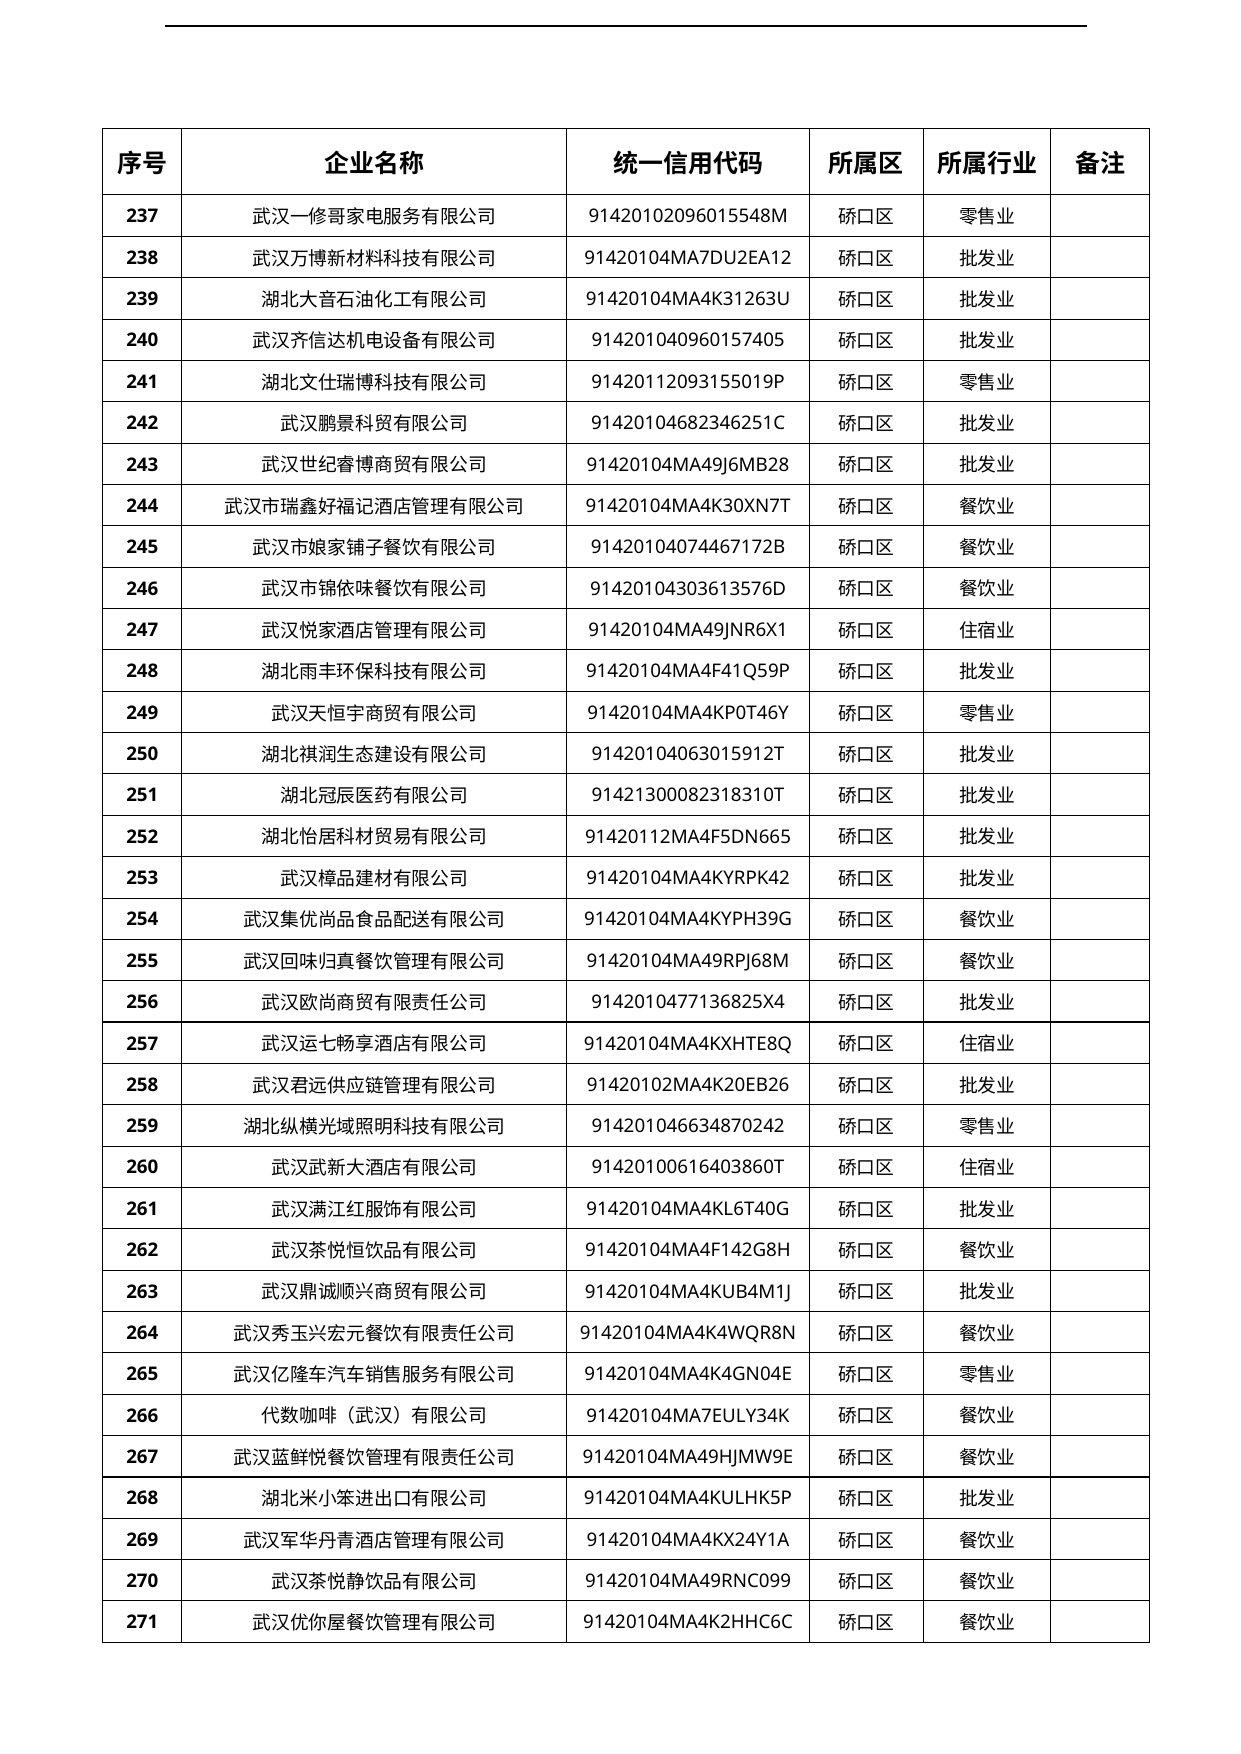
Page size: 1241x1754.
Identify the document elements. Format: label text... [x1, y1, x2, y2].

table_cell 91420104MA4KX24Y1A [567, 1519, 809, 1559]
table_cell 武汉武新大酒店有限公司 [182, 1147, 566, 1187]
table_cell [1051, 1229, 1149, 1269]
table_header 所属区 [810, 129, 923, 194]
table_cell 武汉一修哥家电服务有限公司 [182, 195, 566, 236]
table_cell 零售业 [924, 692, 1050, 732]
table_header 序号 [103, 129, 181, 194]
table_cell 批发业 [924, 857, 1050, 897]
table_cell 批发业 [924, 320, 1050, 360]
table_cell 硚口区 [810, 1353, 923, 1394]
table_cell 244 [103, 485, 181, 525]
table_cell 91420104MA49JNR6X1 [567, 609, 809, 649]
table_cell [1051, 1023, 1149, 1063]
table_cell 餐饮业 [924, 1229, 1050, 1269]
table_cell 住宿业 [924, 1023, 1050, 1063]
table_header 企业名称 [182, 129, 566, 194]
table_header 所属行业 [924, 129, 1050, 194]
table_cell 武汉世纪睿博商贸有限公司 [182, 444, 566, 484]
table_cell 餐饮业 [924, 485, 1050, 525]
table_cell 武汉欧尚商贸有限责任公司 [182, 981, 566, 1021]
table_cell 批发业 [924, 1478, 1050, 1518]
table_cell 武汉回味归真餐饮管理有限公司 [182, 940, 566, 980]
table_cell 湖北纵横光域照明科技有限公司 [182, 1105, 566, 1146]
table_cell 餐饮业 [924, 568, 1050, 608]
table_cell 餐饮业 [924, 940, 1050, 980]
table_cell 餐饮业 [924, 1436, 1050, 1476]
table_cell 湖北大音石油化工有限公司 [182, 278, 566, 318]
table_cell 硚口区 [810, 237, 923, 277]
table_cell 武汉茶悦静饮品有限公司 [182, 1560, 566, 1600]
table_cell 91420104MA49RNC099 [567, 1560, 809, 1600]
table_cell [1051, 1601, 1149, 1642]
table_cell 武汉亿隆车汽车销售服务有限公司 [182, 1353, 566, 1394]
table_cell 湖北冠辰医药有限公司 [182, 774, 566, 815]
table_cell 硚口区 [810, 320, 923, 360]
table_cell 硚口区 [810, 361, 923, 401]
table_cell 批发业 [924, 402, 1050, 442]
table_cell 256 [103, 981, 181, 1021]
table_cell 湖北祺润生态建设有限公司 [182, 733, 566, 773]
table_cell 硚口区 [810, 278, 923, 318]
table_cell 267 [103, 1436, 181, 1476]
table_cell 批发业 [924, 237, 1050, 277]
table_cell 265 [103, 1353, 181, 1394]
table_cell 257 [103, 1023, 181, 1063]
table_cell 91420104074467172B [567, 526, 809, 567]
table_cell 259 [103, 1105, 181, 1146]
table_cell 硚口区 [810, 1064, 923, 1104]
table_cell 批发业 [924, 981, 1050, 1021]
table_cell 245 [103, 526, 181, 567]
table_cell 91420104063015912T [567, 733, 809, 773]
table_header 备注 [1051, 129, 1149, 194]
table_cell 9142010477136825X4 [567, 981, 809, 1021]
table_cell 硚口区 [810, 402, 923, 442]
table_cell 239 [103, 278, 181, 318]
table_cell 914201040960157405 [567, 320, 809, 360]
table_cell 91420104MA4KL6T40G [567, 1188, 809, 1228]
table_cell 武汉樟品建材有限公司 [182, 857, 566, 897]
table_cell 硚口区 [810, 981, 923, 1021]
table_cell 硚口区 [810, 195, 923, 236]
table_cell 住宿业 [924, 609, 1050, 649]
table_cell [1051, 1353, 1149, 1394]
table_cell 91420104MA7EULY34K [567, 1395, 809, 1435]
table_cell [1051, 940, 1149, 980]
table_cell 批发业 [924, 816, 1050, 856]
table_cell 91420104MA4F142G8H [567, 1229, 809, 1269]
table_cell 餐饮业 [924, 1312, 1050, 1352]
table_cell 硚口区 [810, 733, 923, 773]
table_cell 91420104MA4K4GN04E [567, 1353, 809, 1394]
table_cell 91420104MA4K30XN7T [567, 485, 809, 525]
table_cell 91420104MA49RPJ68M [567, 940, 809, 980]
table_cell 武汉齐信达机电设备有限公司 [182, 320, 566, 360]
table_cell 批发业 [924, 1064, 1050, 1104]
table_cell 硚口区 [810, 1478, 923, 1518]
table_cell 263 [103, 1271, 181, 1311]
table_cell [1051, 1188, 1149, 1228]
table_cell 91420112093155019P [567, 361, 809, 401]
table_cell 249 [103, 692, 181, 732]
table_cell 258 [103, 1064, 181, 1104]
table_cell 批发业 [924, 774, 1050, 815]
table_cell [1051, 857, 1149, 897]
table_cell 湖北雨丰环保科技有限公司 [182, 650, 566, 691]
table_cell 硚口区 [810, 650, 923, 691]
table_cell [1051, 1105, 1149, 1146]
table_cell 253 [103, 857, 181, 897]
table_cell 餐饮业 [924, 1519, 1050, 1559]
table_cell [1051, 1064, 1149, 1104]
table_cell 252 [103, 816, 181, 856]
table_cell [1051, 816, 1149, 856]
table_cell [1051, 650, 1149, 691]
table_cell 武汉市瑞鑫好福记酒店管理有限公司 [182, 485, 566, 525]
table_cell [1051, 526, 1149, 567]
table_cell 武汉蓝鲜悦餐饮管理有限责任公司 [182, 1436, 566, 1476]
table_cell 241 [103, 361, 181, 401]
table_cell 91420104MA7DU2EA12 [567, 237, 809, 277]
table_cell 硚口区 [810, 1519, 923, 1559]
table_cell 硚口区 [810, 1147, 923, 1187]
table_cell 91420104303613576D [567, 568, 809, 608]
table_cell 硚口区 [810, 1395, 923, 1435]
table_cell 硚口区 [810, 444, 923, 484]
table_cell 261 [103, 1188, 181, 1228]
table_cell 武汉君远供应链管理有限公司 [182, 1064, 566, 1104]
table_cell [1051, 1478, 1149, 1518]
table_cell 240 [103, 320, 181, 360]
table_cell [1051, 485, 1149, 525]
table_cell 武汉鼎诚顺兴商贸有限公司 [182, 1271, 566, 1311]
table_cell [1051, 1436, 1149, 1476]
table_cell 91420104MA4KP0T46Y [567, 692, 809, 732]
table_cell [1051, 278, 1149, 318]
table_cell [1051, 1147, 1149, 1187]
table_cell 硚口区 [810, 816, 923, 856]
table_cell 硚口区 [810, 1105, 923, 1146]
table_cell 硚口区 [810, 899, 923, 939]
table_cell 254 [103, 899, 181, 939]
table_cell 243 [103, 444, 181, 484]
table_cell 242 [103, 402, 181, 442]
table_cell 268 [103, 1478, 181, 1518]
table_cell 餐饮业 [924, 899, 1050, 939]
table_cell 批发业 [924, 1271, 1050, 1311]
table_cell 餐饮业 [924, 526, 1050, 567]
table_cell [1051, 1519, 1149, 1559]
table_cell 255 [103, 940, 181, 980]
table_cell 248 [103, 650, 181, 691]
table_cell 餐饮业 [924, 1601, 1050, 1642]
table_cell 硚口区 [810, 1229, 923, 1269]
table_cell 硚口区 [810, 485, 923, 525]
table_cell 91420104MA4K4WQR8N [567, 1312, 809, 1352]
table_cell [1051, 1312, 1149, 1352]
table_cell 91420104MA49J6MB28 [567, 444, 809, 484]
table_cell 264 [103, 1312, 181, 1352]
table_cell 武汉运七畅享酒店有限公司 [182, 1023, 566, 1063]
table_cell 91420104MA49HJMW9E [567, 1436, 809, 1476]
table_cell 武汉市锦依味餐饮有限公司 [182, 568, 566, 608]
table_cell 266 [103, 1395, 181, 1435]
table_cell [1051, 361, 1149, 401]
table_cell [1051, 1395, 1149, 1435]
table_cell [1051, 444, 1149, 484]
table_cell 91420104682346251C [567, 402, 809, 442]
table_cell [1051, 568, 1149, 608]
table_cell 批发业 [924, 1188, 1050, 1228]
table_cell 硚口区 [810, 1271, 923, 1311]
table_cell 湖北文仕瑞博科技有限公司 [182, 361, 566, 401]
table_cell [1051, 733, 1149, 773]
table_cell 硚口区 [810, 1436, 923, 1476]
table_cell 代数咖啡（武汉）有限公司 [182, 1395, 566, 1435]
table_cell 批发业 [924, 444, 1050, 484]
table_cell 硚口区 [810, 609, 923, 649]
table_cell [1051, 237, 1149, 277]
table_cell 批发业 [924, 650, 1050, 691]
table_cell 武汉集优尚品食品配送有限公司 [182, 899, 566, 939]
table_cell 91420104MA4KULHK5P [567, 1478, 809, 1518]
table_cell 武汉市娘家铺子餐饮有限公司 [182, 526, 566, 567]
table_cell [1051, 195, 1149, 236]
table_cell 91420104MA4K31263U [567, 278, 809, 318]
table_cell 硚口区 [810, 568, 923, 608]
table_cell 250 [103, 733, 181, 773]
table_cell 270 [103, 1560, 181, 1600]
table_cell 91420104MA4F41Q59P [567, 650, 809, 691]
table_cell 91420104MA4KUB4M1J [567, 1271, 809, 1311]
table_cell 硚口区 [810, 692, 923, 732]
table_cell 914201046634870242 [567, 1105, 809, 1146]
table_cell 武汉满江红服饰有限公司 [182, 1188, 566, 1228]
table_cell 批发业 [924, 278, 1050, 318]
table_cell 91420104MA4KYRPK42 [567, 857, 809, 897]
table_cell 91420104MA4KYPH39G [567, 899, 809, 939]
table_cell 批发业 [924, 733, 1050, 773]
table_cell 237 [103, 195, 181, 236]
table_cell 硚口区 [810, 1560, 923, 1600]
table_cell 硚口区 [810, 774, 923, 815]
table_cell 餐饮业 [924, 1395, 1050, 1435]
table_cell 91420112MA4F5DN665 [567, 816, 809, 856]
table_cell 硚口区 [810, 1023, 923, 1063]
table_cell [1051, 1560, 1149, 1600]
table_cell 湖北米小笨进出口有限公司 [182, 1478, 566, 1518]
table_cell 武汉天恒宇商贸有限公司 [182, 692, 566, 732]
table_cell 247 [103, 609, 181, 649]
table_cell 238 [103, 237, 181, 277]
table_cell 91420104MA4KXHTE8Q [567, 1023, 809, 1063]
table_cell [1051, 609, 1149, 649]
table_cell 246 [103, 568, 181, 608]
table_cell 零售业 [924, 361, 1050, 401]
table_cell 271 [103, 1601, 181, 1642]
table_cell 武汉军华丹青酒店管理有限公司 [182, 1519, 566, 1559]
table_cell 零售业 [924, 1105, 1050, 1146]
table_header 统一信用代码 [567, 129, 809, 194]
table_cell 武汉悦家酒店管理有限公司 [182, 609, 566, 649]
table_cell 262 [103, 1229, 181, 1269]
table_cell 零售业 [924, 195, 1050, 236]
table_cell 硚口区 [810, 1312, 923, 1352]
table_cell [1051, 402, 1149, 442]
table_cell 硚口区 [810, 526, 923, 567]
table_cell 251 [103, 774, 181, 815]
table_cell 91420100616403860T [567, 1147, 809, 1187]
table_cell 91420102096015548M [567, 195, 809, 236]
table_cell [1051, 899, 1149, 939]
table_cell 武汉万博新材料科技有限公司 [182, 237, 566, 277]
table_cell 269 [103, 1519, 181, 1559]
table_cell [1051, 1271, 1149, 1311]
table_cell [1051, 320, 1149, 360]
table_cell 91420104MA4K2HHC6C [567, 1601, 809, 1642]
table_cell 硚口区 [810, 1188, 923, 1228]
table_cell 零售业 [924, 1353, 1050, 1394]
table_cell 武汉鹏景科贸有限公司 [182, 402, 566, 442]
table_cell 住宿业 [924, 1147, 1050, 1187]
table_cell 武汉茶悦恒饮品有限公司 [182, 1229, 566, 1269]
table_cell 硚口区 [810, 1601, 923, 1642]
table_cell 91420102MA4K20EB26 [567, 1064, 809, 1104]
table_cell 湖北怡居科材贸易有限公司 [182, 816, 566, 856]
table_cell 260 [103, 1147, 181, 1187]
table_cell 餐饮业 [924, 1560, 1050, 1600]
table_cell 硚口区 [810, 940, 923, 980]
table_cell 91421300082318310T [567, 774, 809, 815]
table_cell [1051, 981, 1149, 1021]
table_cell [1051, 774, 1149, 815]
table_cell 武汉优你屋餐饮管理有限公司 [182, 1601, 566, 1642]
table_cell 武汉秀玉兴宏元餐饮有限责任公司 [182, 1312, 566, 1352]
table_cell [1051, 692, 1149, 732]
table_cell 硚口区 [810, 857, 923, 897]
